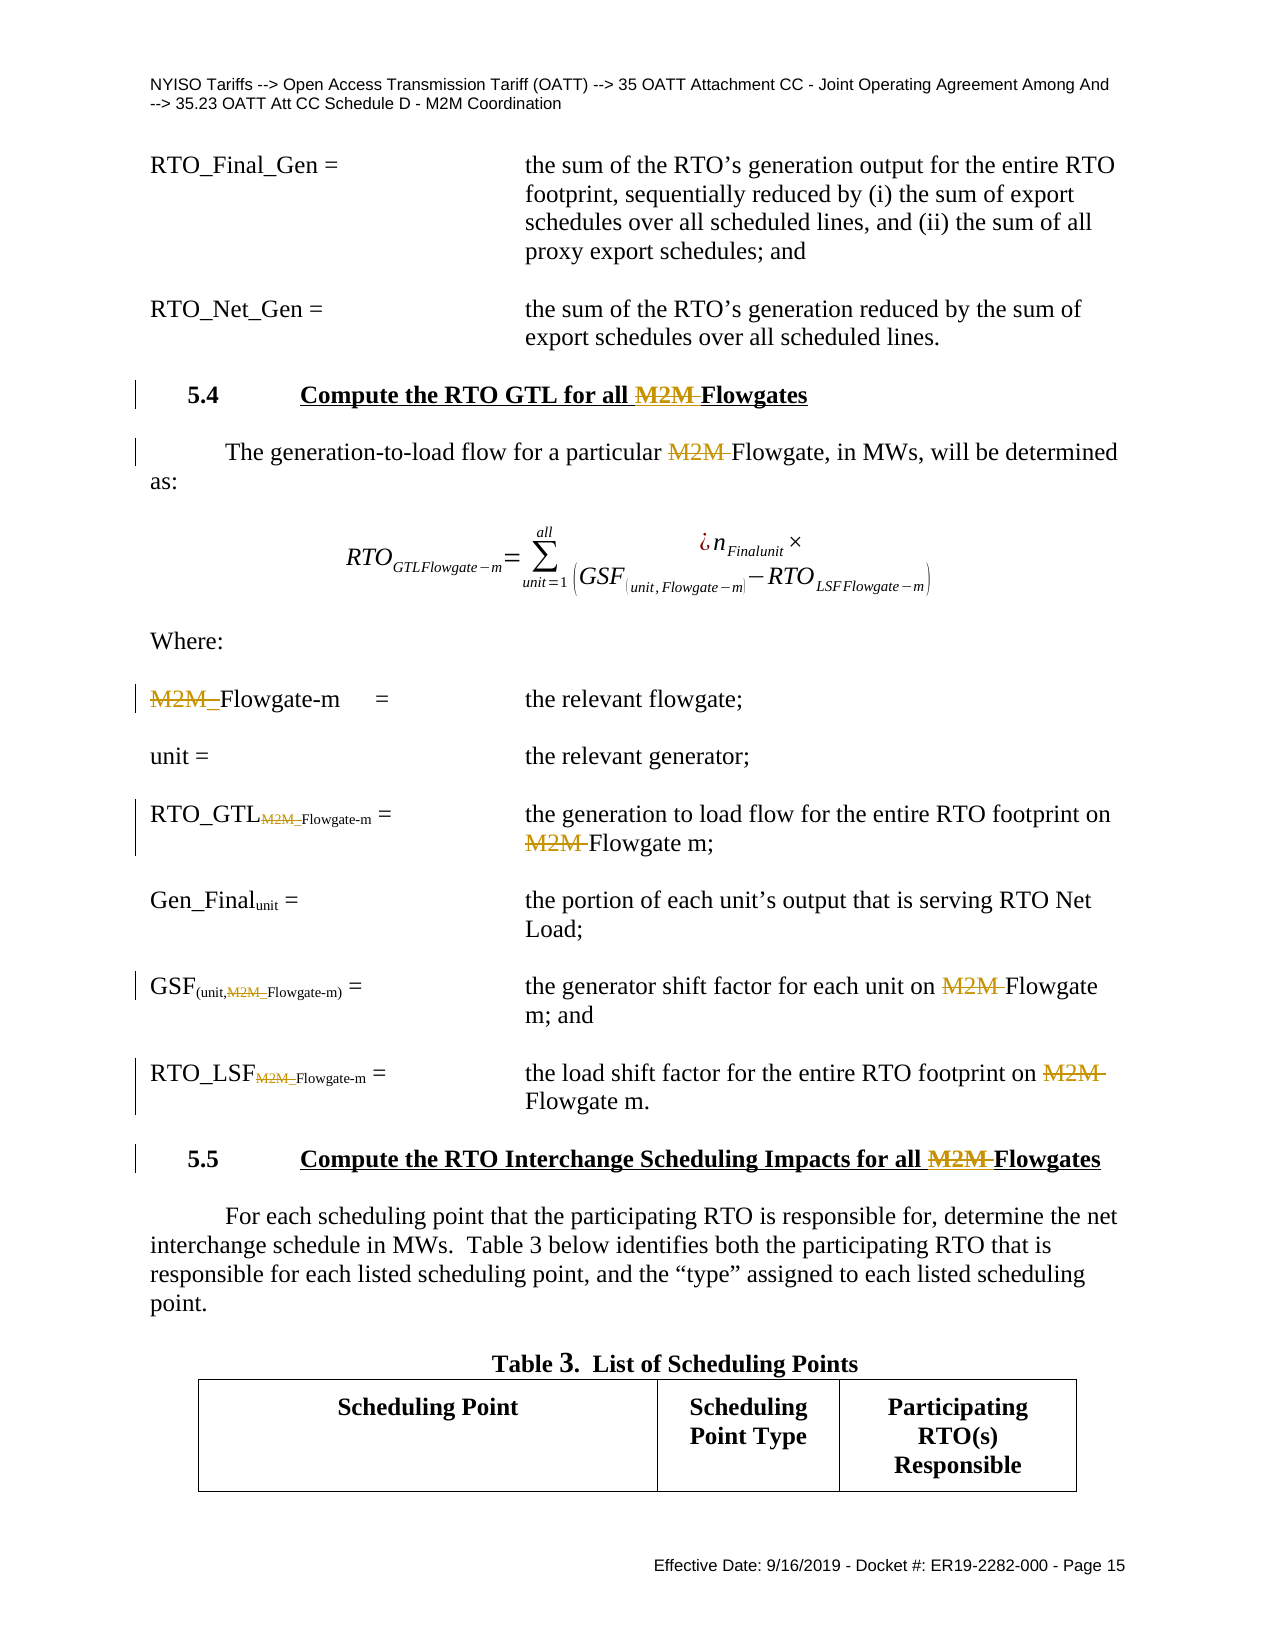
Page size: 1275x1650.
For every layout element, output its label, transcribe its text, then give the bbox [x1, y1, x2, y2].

text 5.4 Compute the RTO GTL for all Flowgates [150, 380, 1125, 409]
text 5.5 Compute the RTO Interchange Scheduling Impacts for all Flowgates [150, 1144, 1125, 1173]
text Flowgate-m = the relevant flowgate; [150, 684, 1125, 713]
text Where: [150, 626, 1125, 655]
table_header Participating RTO(s) Responsible [840, 1380, 1076, 1491]
text RTO_GTLFlowgate-m = the generation to load flow for the entire RTO footprint on Flowgate m; [150, 799, 1125, 856]
text RTO_Net_Gen = the sum of the RTO’s generation reduced by the sum of export schedules over all scheduled lines. [150, 294, 1125, 351]
text RTO_LSFFlowgate-m = the load shift factor for the entire RTO footprint on Flowgate m. [150, 1058, 1125, 1115]
text For each scheduling point that the participating RTO is responsible for, determine the net interchange schedule in MWs. Table 3 below identifies both the participating RTO that is responsible for each listed scheduling point, and the “type” assigned to each listed scheduling point. [150, 1201, 1125, 1316]
text unit = the relevant generator; [150, 741, 1125, 770]
table_header Scheduling Point [199, 1380, 657, 1491]
text The generation-to-load flow for a particular Flowgate, in MWs, will be determined as: [150, 437, 1125, 495]
text GSF(unit,Flowgate-m) = the generator shift factor for each unit on Flowgate m; and [150, 971, 1125, 1029]
table_header Scheduling Point Type [658, 1380, 839, 1491]
text Gen_Finalunit = the portion of each unit’s output that is serving RTO Net Load; [150, 885, 1125, 943]
text Table 3. List of Scheduling Points [150, 1345, 1125, 1379]
text RTO_Final_Gen = the sum of the RTO’s generation output for the entire RTO footprint, sequentially reduced by (i) the sum of export schedules over all scheduled lines, and (ii) the sum of all proxy export schedules; and [150, 150, 1125, 265]
